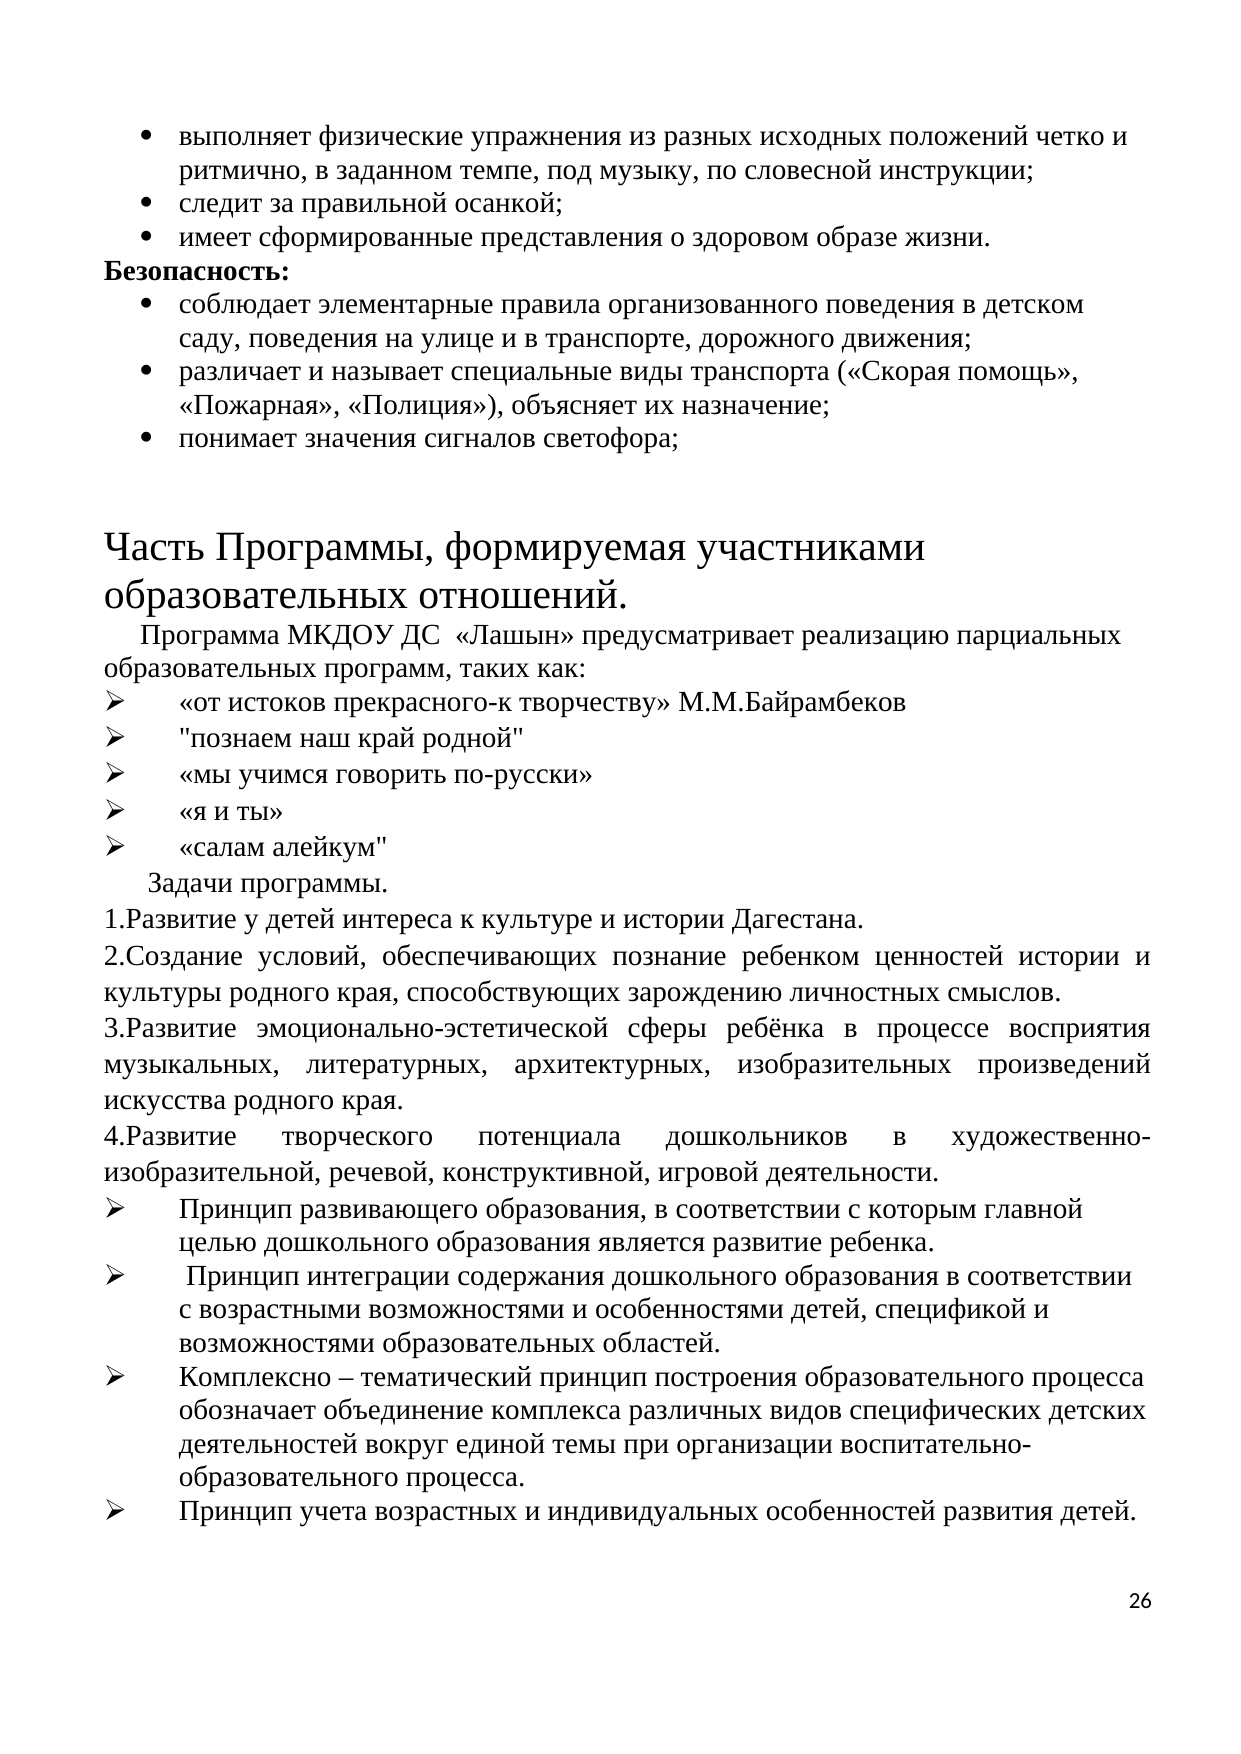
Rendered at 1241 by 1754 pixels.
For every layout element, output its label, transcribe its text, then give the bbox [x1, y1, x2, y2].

list Принцип развивающего образования, в соответствии с которым главной целью дошкольного образования является развитие ребенка. [103, 1191, 1152, 1258]
list следит за правильной осанкой; [141, 185, 1152, 219]
text 3.Развитие эмоционально-эстетической сферы ребёнка в процессе восприятия музыкальных, литературных, архитектурных, изобразительных произведений искусства родного края. [103, 1010, 1152, 1116]
text Задачи программы. [103, 865, 1152, 899]
list соблюдает элементарные правила организованного поведения в детском саду, поведения на улице и в транспорте, дорожного движения; [141, 286, 1152, 353]
text 4.Развитие творческого потенциала дошкольников в художественно- изобразительной, речевой, конструктивной, игровой деятельности. [103, 1118, 1152, 1188]
list выполняет физические упражнения из разных исходных положений четко и ритмично, в заданном темпе, под музыку, по словесной инструкции; [141, 118, 1152, 185]
list понимает значения сигналов светофора; [141, 421, 1152, 454]
list имеет сформированные представления о здоровом образе жизни. [141, 219, 1152, 253]
list Принцип интеграции содержания дошкольного образования в соответствии с возрастными возможностями и особенностями детей, спецификой и возможностями образовательных областей. [103, 1258, 1152, 1359]
list «салам алейкум" [103, 829, 1152, 863]
list различает и называет специальные виды транспорта («Скорая помощь», «Пожарная», «Полиция»), объясняет их назначение; [141, 353, 1152, 421]
text 1.Развитие у детей интереса к культуре и истории Дагестана. [103, 902, 1152, 935]
list Безопасность: [103, 253, 1152, 286]
list Принцип учета возрастных и индивидуальных особенностей развития детей. [103, 1493, 1152, 1527]
text 2.Создание условий, обеспечивающих познание ребенком ценностей истории и культуры родного края, способствующих зарождению личностных смыслов. [103, 938, 1152, 1007]
list Комплексно – тематический принцип построения образовательного процесса обозначает объединение комплекса различных видов специфических детских деятельностей вокруг единой темы при организации воспитательно-образовательного процесса. [103, 1359, 1152, 1493]
list «я и ты» [103, 793, 1152, 827]
list «мы учимся говорить по-русски» [103, 757, 1152, 790]
text Программа МКДОУ ДС «Лашын» предусматривает реализацию парциальных образовательных программ, таких как: [103, 617, 1152, 684]
text Часть Программы, формируемая участниками образовательных отношений. [103, 521, 1152, 617]
list "познаем наш край родной" [103, 720, 1152, 754]
list «от истоков прекрасного-к творчеству» М.М.Байрамбеков [103, 684, 1152, 718]
